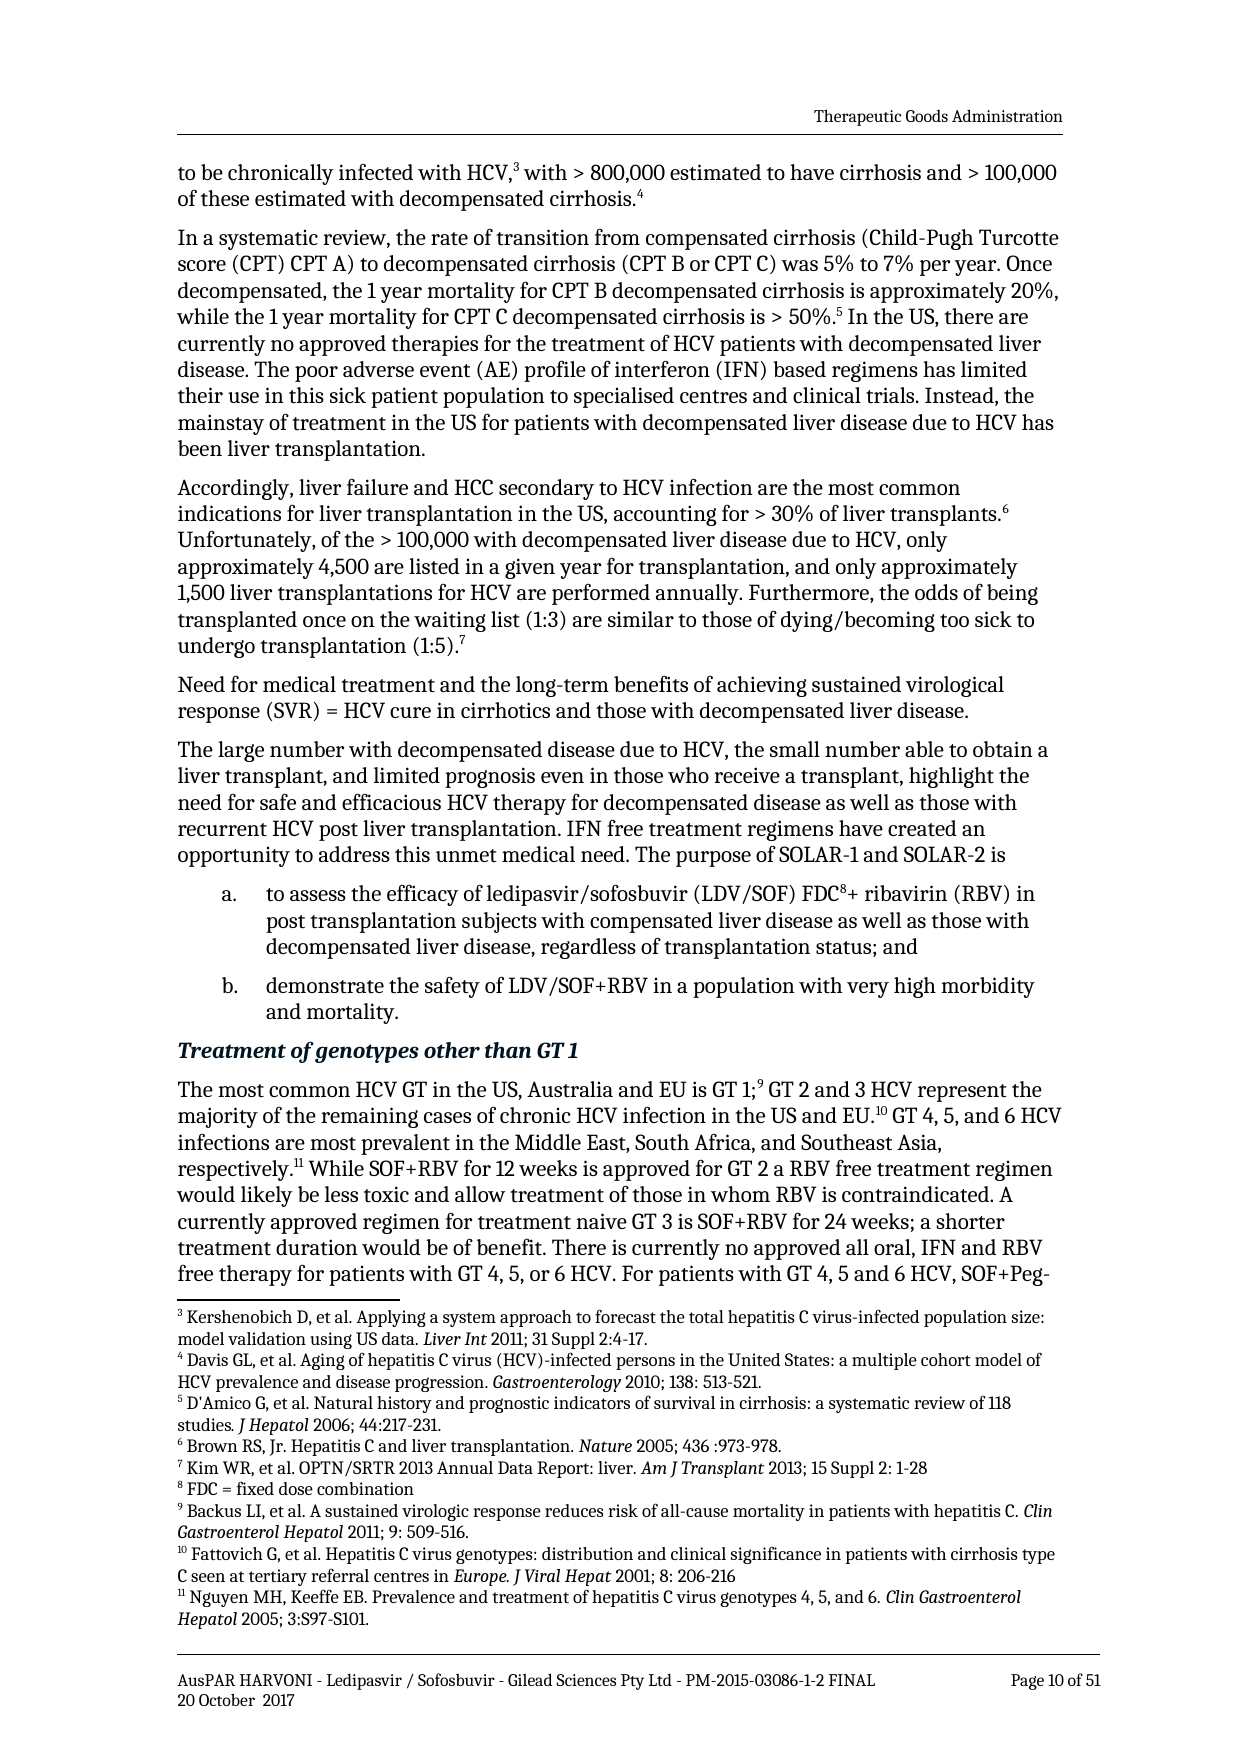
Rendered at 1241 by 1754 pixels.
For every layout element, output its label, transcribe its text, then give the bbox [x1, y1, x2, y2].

list to assess the efficacy of ledipasvir/sofosbuvir (LDV/SOF) FDC+ ribavirin (RBV) in post transplantation subjects with compensated liver disease as well as those with decompensated liver disease, regardless of transplantation status; and [221, 881, 1063, 960]
subtitle Treatment of genotypes other than GT 1 [177, 1038, 1063, 1064]
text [177, 1077, 1063, 1287]
text In a systematic review, the rate of transition from compensated cirrhosis (Child-Pugh Turcotte score (CPT) CPT A) to decompensated cirrhosis (CPT B or CPT C) was 5% to 7% per year. Once decompensated, the 1 year mortality for CPT B decompensated cirrhosis is approximately 20%, while the 1 year mortality for CPT C decompensated cirrhosis is > 50%. In the US, there are currently no approved therapies for the treatment of HCV patients with decompensated liver disease. The poor adverse event (AE) profile of interferon (IFN) based regimens has limited their use in this sick patient population to specialised centres and clinical trials. Instead, the mainstay of treatment in the US for patients with decompensated liver disease due to HCV has been liver transplantation. [177, 225, 1063, 462]
text The large number with decompensated disease due to HCV, the small number able to obtain a liver transplant, and limited prognosis even in those who receive a transplant, highlight the need for safe and efficacious HCV therapy for decompensated disease as well as those with recurrent HCV post liver transplantation. IFN free treatment regimens have created an opportunity to address this unmet medical need. The purpose of SOLAR-1 and SOLAR-2 is [177, 737, 1063, 868]
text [177, 160, 1063, 212]
text Accordingly, liver failure and HCC secondary to HCV infection are the most common indications for liver transplantation in the US, accounting for > 30% of liver transplants. Unfortunately, of the > 100,000 with decompensated liver disease due to HCV, only approximately 4,500 are listed in a given year for transplantation, and only approximately 1,500 liver transplantations for HCV are performed annually. Furthermore, the odds of being transplanted once on the waiting list (1:3) are similar to those of dying/becoming too sick to undergo transplantation (1:5). [177, 474, 1063, 659]
list demonstrate the safety of LDV/SOF+RBV in a population with very high morbidity and mortality. [221, 973, 1063, 1025]
text Need for medical treatment and the long-term benefits of achieving sustained virological response (SVR) = HCV cure in cirrhotics and those with decompensated liver disease. [177, 672, 1063, 724]
